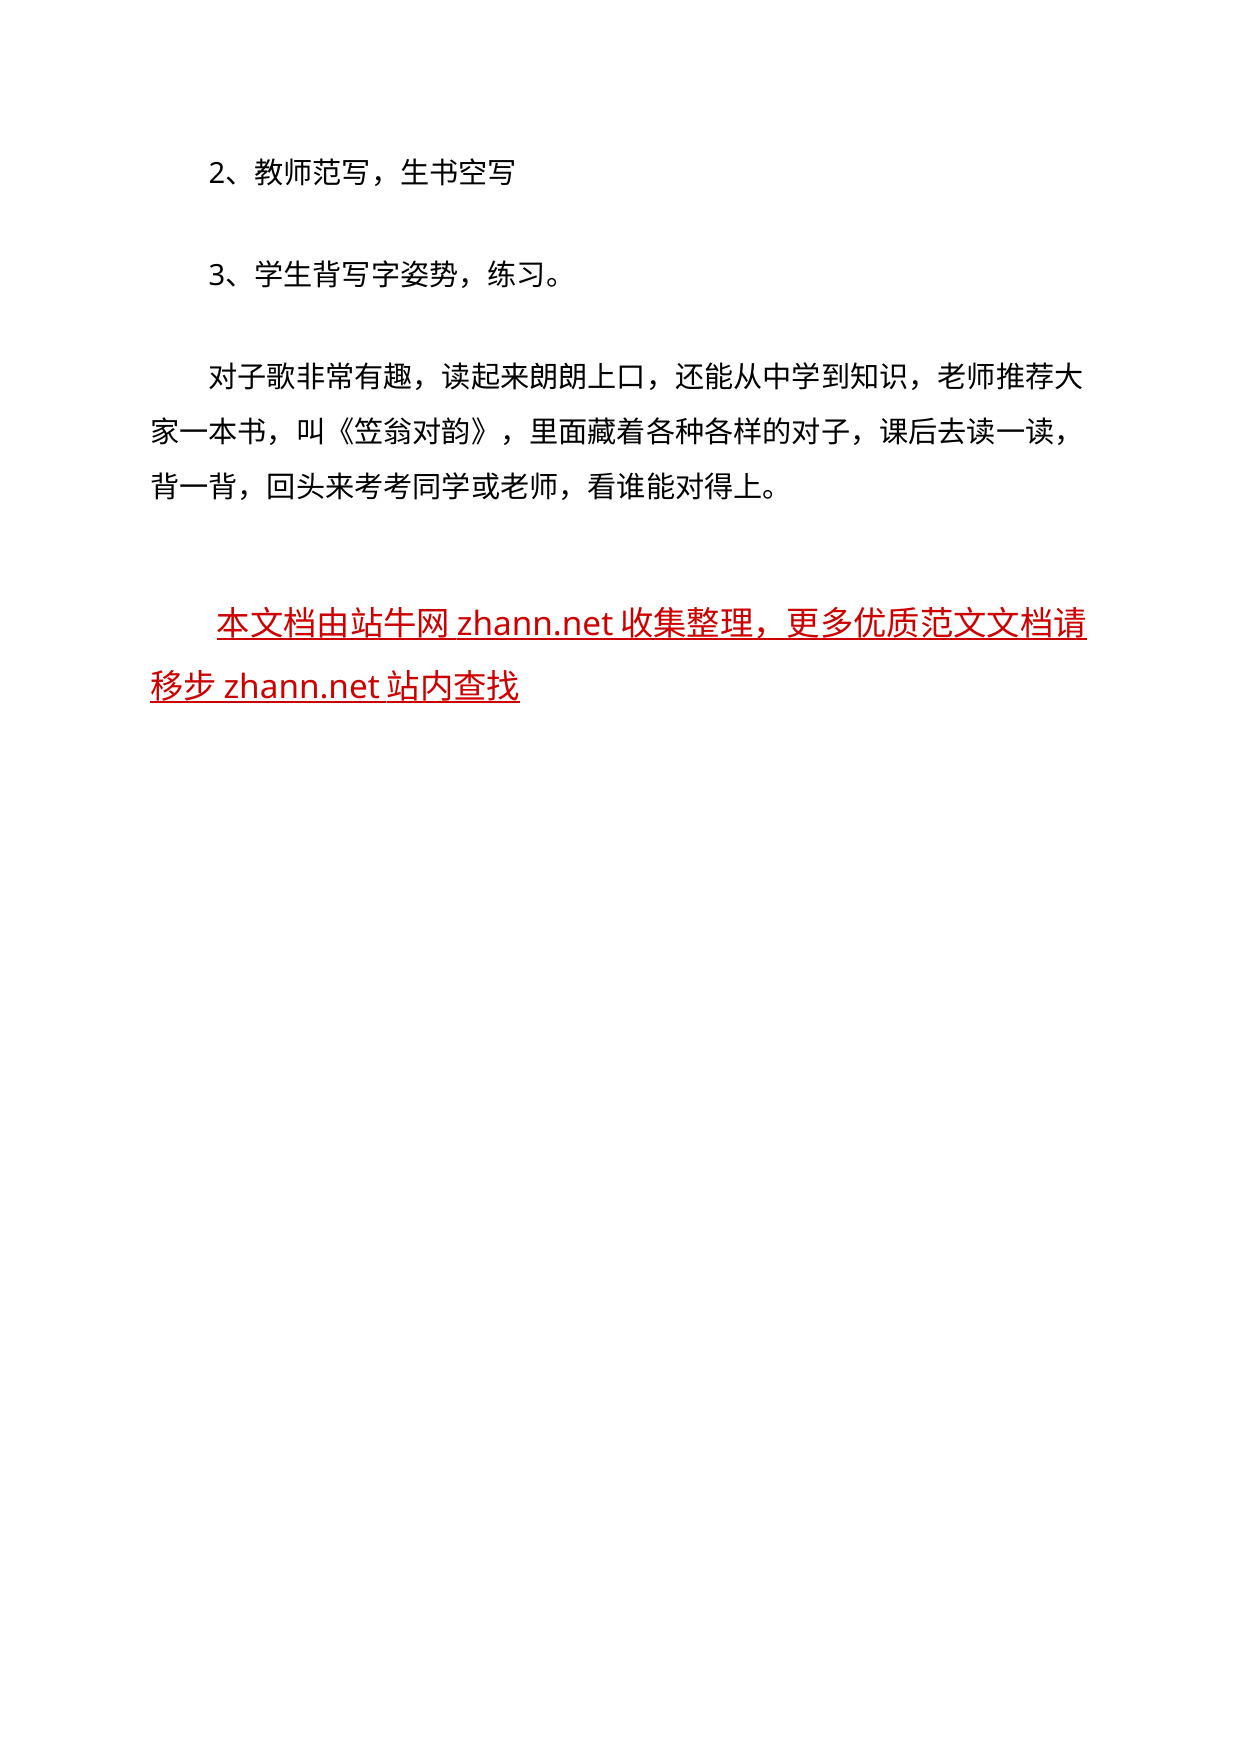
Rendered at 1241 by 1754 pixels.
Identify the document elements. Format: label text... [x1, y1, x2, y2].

text 3、学生背写字姿势，练习。 [150, 252, 1090, 294]
text 本文档由站牛网zhann.net收集整理，更多优质范文文档请移步zhann.net站内查找 [150, 597, 1090, 708]
text 2、教师范写，生书空写 [150, 150, 1090, 192]
text 对子歌非常有趣，读起来朗朗上口，还能从中学到知识，老师推荐大家一本书，叫《笠翁对韵》，里面藏着各种各样的对子，课后去读一读，背一背，回头来考考同学或老师，看谁能对得上。 [150, 354, 1090, 506]
